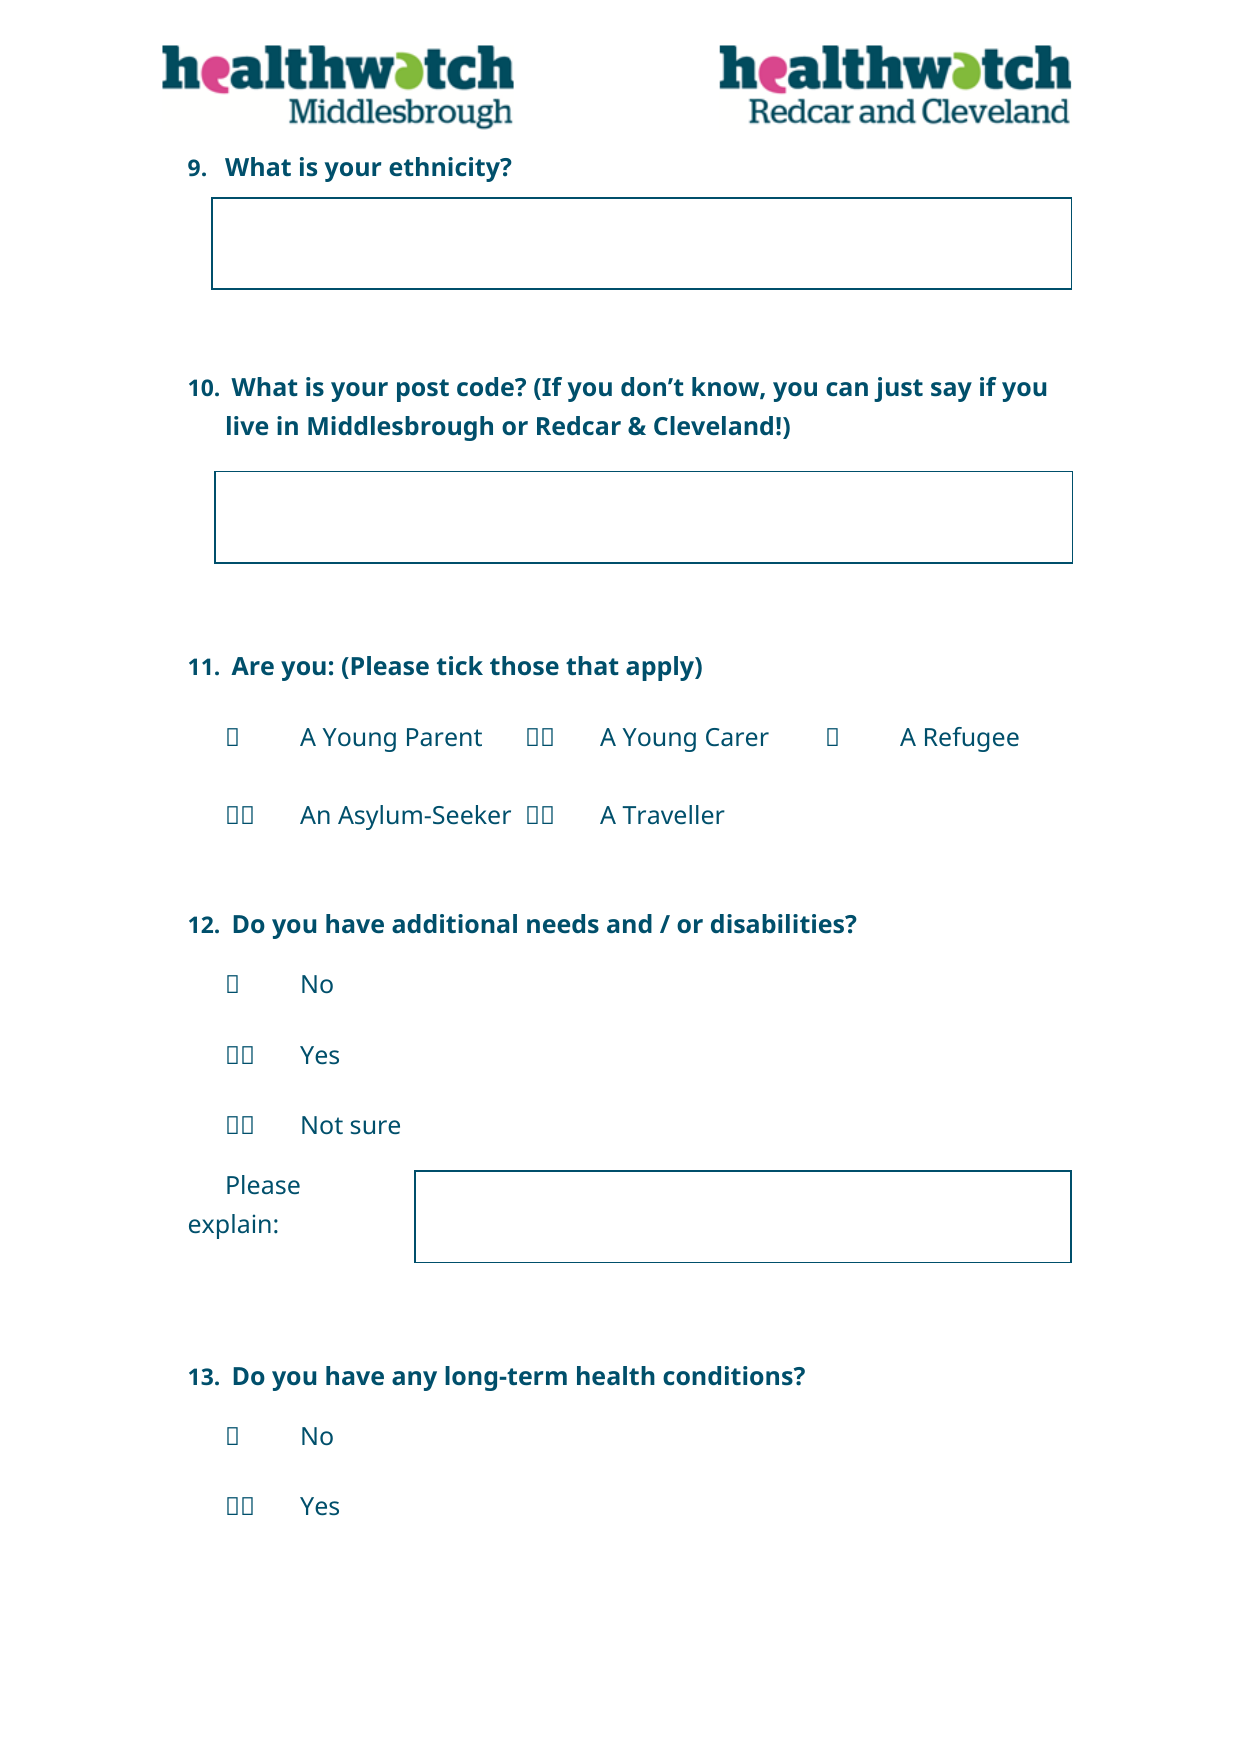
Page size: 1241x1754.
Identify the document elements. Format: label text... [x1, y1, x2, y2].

picture [542, 728, 553, 744]
picture [227, 975, 238, 991]
list Are you: (Please tick those that apply) [187, 649, 1092, 715]
picture [527, 728, 538, 744]
picture [227, 1497, 238, 1513]
picture [227, 728, 238, 744]
picture [242, 1046, 253, 1062]
picture [227, 1116, 238, 1132]
list Do you have any long-term health conditions? [187, 1358, 1092, 1392]
picture [527, 806, 538, 822]
list  A Young Parent  A Young Carer  A Refugee [225, 719, 1092, 753]
text Please explain: [187, 1168, 1092, 1241]
picture [227, 1046, 238, 1062]
list What is your post code? (If you don’t know, you can just say if you live in Middlesbrough or Redcar & Cleveland!) [187, 369, 1092, 443]
text  Yes [187, 1489, 1092, 1555]
text  No [187, 967, 1092, 1033]
picture [227, 1427, 238, 1443]
list  An Asylum-Seeker  A Traveller [225, 758, 1092, 903]
picture [149, 19, 1093, 151]
picture [542, 806, 553, 822]
picture [242, 1497, 253, 1513]
list Do you have additional needs and / or disabilities? [187, 907, 1092, 941]
list What is your ethnicity? [187, 150, 1092, 365]
text  Yes [187, 1037, 1092, 1104]
picture [227, 806, 238, 822]
picture [827, 728, 838, 744]
text  Not sure [187, 1108, 1092, 1142]
picture [242, 806, 253, 822]
text  No [187, 1418, 1092, 1484]
picture [242, 1116, 253, 1132]
